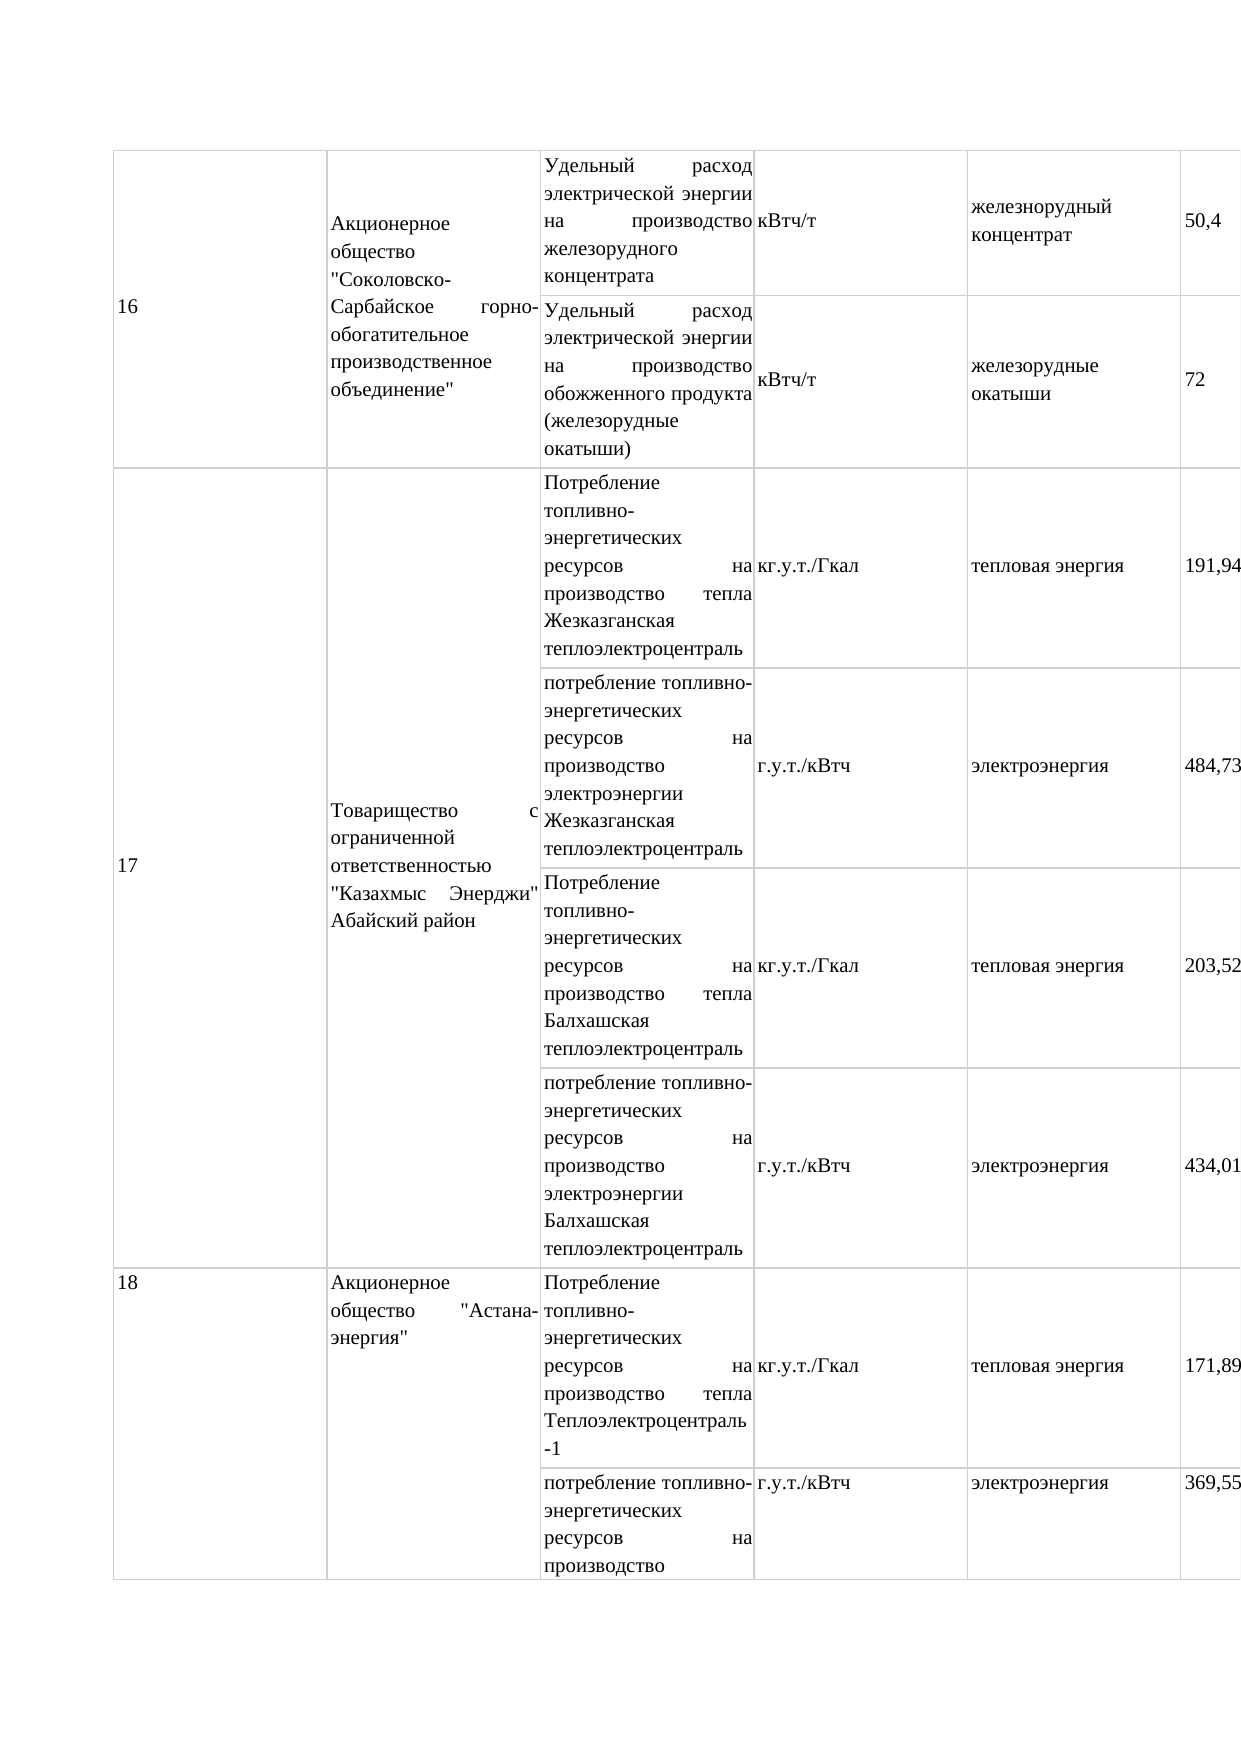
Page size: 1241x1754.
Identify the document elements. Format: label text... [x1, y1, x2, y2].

table_cell 434,01 [1181, 1069, 1240, 1267]
table_cell тепловая энергия [968, 1269, 1180, 1467]
table_cell потребление топливно-энергетических ресурсов на производство электроэнергии Жезказганская теплоэлектроцентраль [541, 669, 753, 867]
table_cell 203,52 [1181, 869, 1240, 1067]
table_cell кВтч/т [755, 151, 967, 295]
table_cell 18 [114, 1269, 326, 1578]
table_cell Потребление топливно-энергетических ресурсов на производство тепла Балхашская теплоэлектроцентраль [541, 869, 753, 1067]
table_cell кг.у.т./Гкал [755, 1269, 967, 1467]
table_cell 17 [114, 469, 326, 1267]
table_cell 16 [114, 151, 326, 467]
table_cell тепловая энергия [968, 869, 1180, 1067]
table_cell Удельный расход электрической энергии на производство железорудного концентрата [541, 151, 753, 295]
table_cell 191,94 [1181, 469, 1240, 667]
table_cell 50,4 [1181, 151, 1240, 295]
table_cell железорудные окатыши [968, 296, 1180, 467]
table_cell г.у.т./кВтч [755, 1469, 967, 1578]
table_cell кВтч/т [755, 296, 967, 467]
table_cell железнорудный концентрат [968, 151, 1180, 295]
table_cell электроэнергия [968, 1069, 1180, 1267]
table_cell тепловая энергия [968, 469, 1180, 667]
table_cell электроэнергия [968, 669, 1180, 867]
table_cell г.у.т./кВтч [755, 669, 967, 867]
table_cell Акционерное общество "Соколовско-Сарбайское горно-обогатительное производственное объединение" [328, 151, 540, 467]
table_cell 171,89 [1181, 1269, 1240, 1467]
table_cell г.у.т./кВтч [755, 1069, 967, 1267]
table_cell кг.у.т./Гкал [755, 469, 967, 667]
table_cell Товарищество с ограниченной ответственностью "Казахмыс Энерджи" Абайский район [328, 469, 540, 1267]
table_cell Удельный расход электрической энергии на производство обожженного продукта (железорудные окатыши) [541, 296, 753, 467]
table_cell Акционерное общество "Астана-энергия" [328, 1269, 540, 1578]
table_cell 72 [1181, 296, 1240, 467]
table_cell кг.у.т./Гкал [755, 869, 967, 1067]
table_cell Потребление топливно-энергетических ресурсов на производство тепла Жезказганская теплоэлектроцентраль [541, 469, 753, 667]
table_cell потребление топливно-энергетических ресурсов на производство электроэнергии Балхашская теплоэлектроцентраль [541, 1069, 753, 1267]
table_cell электроэнергия [968, 1469, 1180, 1578]
table_cell 369,55 [1181, 1469, 1240, 1578]
table_cell 484,73 [1181, 669, 1240, 867]
table_cell Потребление топливно-энергетических ресурсов на производство тепла Теплоэлектроцентраль-1 [541, 1269, 753, 1467]
table_cell потребление топливно-энергетических ресурсов на производство электроэнергии Теплоэлектроцентраль-1 [541, 1469, 753, 1578]
